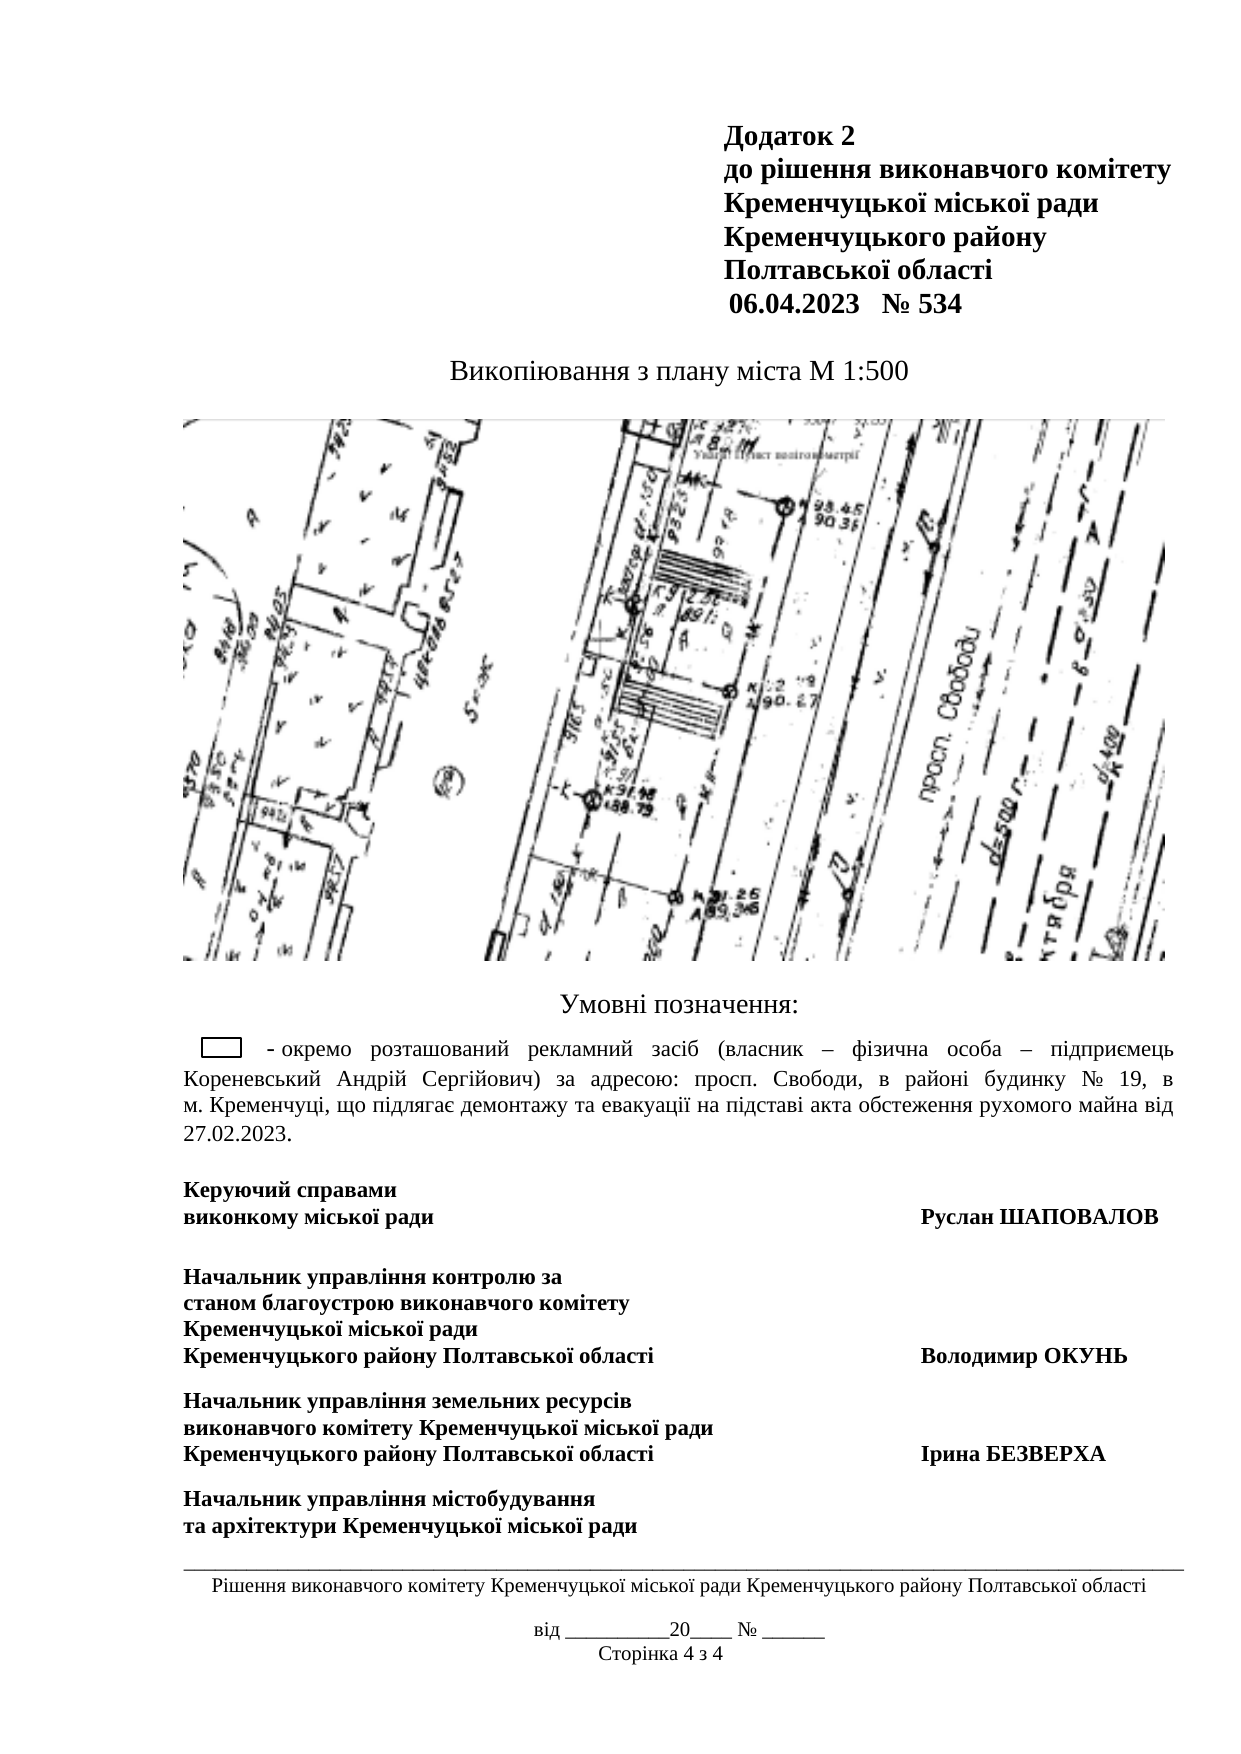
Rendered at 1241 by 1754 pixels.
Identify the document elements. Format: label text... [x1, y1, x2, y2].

text Додаток 2 [709, 118, 1175, 152]
text Начальник управління контролю за [183, 1263, 1175, 1289]
text Полтавської області [709, 252, 1175, 286]
text Кременчуцької міської ради [183, 1315, 1175, 1342]
text 06.04.2023 № 534 [728, 286, 1175, 319]
text Кременчуцького району Полтавської області Ірина БЕЗВЕРХА [183, 1440, 1175, 1466]
text Кременчуцького району [709, 219, 1175, 252]
text виконавчого комітету Кременчуцької міської ради [183, 1414, 1175, 1440]
text Кременчуцького району Полтавської області Володимир ОКУНЬ [183, 1342, 1175, 1368]
text Кременчуцької міської ради [709, 185, 1175, 219]
text Керуючий справами [183, 1176, 1175, 1203]
picture [183, 419, 1165, 961]
text - окремо розташований рекламний засіб (власник – фізична особа – підприємець Кореневський Андрій Сергійович) за адресою: просп. Свободи, в районі будинку № 19, в м. Кременчуці, що підлягає демонтажу та евакуації на підставі акта обстеження рухомого майна від 27.02.2023. [183, 1031, 1175, 1146]
text до рішення виконавчого комітету [709, 152, 1175, 185]
text виконкому міської ради Руслан ШАПОВАЛОВ [183, 1203, 1175, 1229]
text Умовні позначення: [183, 987, 1175, 1019]
text станом благоустрою виконавчого комітету [183, 1289, 1175, 1315]
text та архітектури Кременчуцької міської ради [183, 1512, 1175, 1538]
text Начальник управління містобудування [183, 1486, 1175, 1512]
text Викопіювання з плану міста М 1:500 [183, 353, 1175, 386]
text Начальник управління земельних ресурсів [183, 1387, 1175, 1414]
